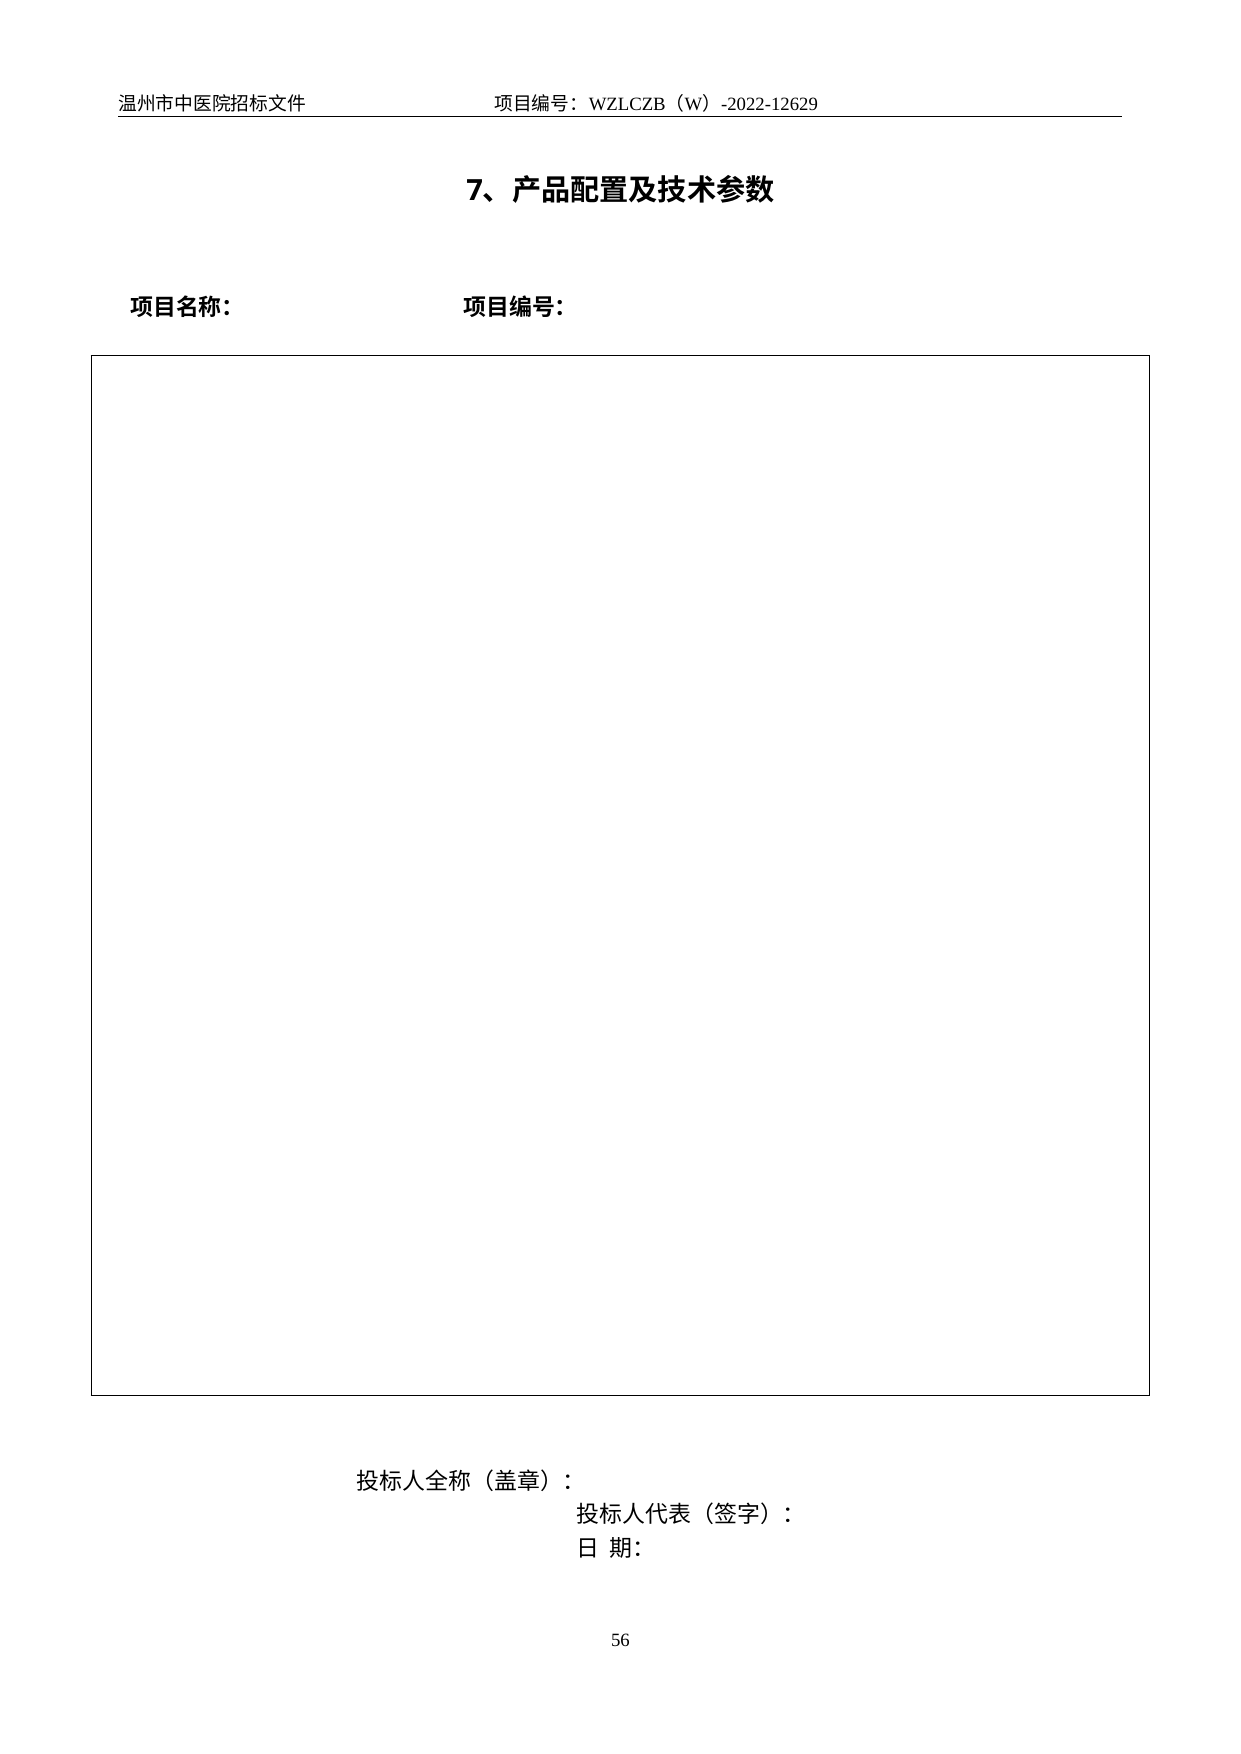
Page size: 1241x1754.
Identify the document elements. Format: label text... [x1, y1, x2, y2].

text 投标人代表（签字）： [118, 1496, 1122, 1529]
text 7、产品配置及技术参数 [118, 155, 1122, 222]
text 日 期： [187, 1529, 1122, 1563]
text 投标人全称（盖章）： [118, 1463, 1122, 1496]
table_header [92, 356, 1149, 1395]
text 项目名称： 项目编号： [118, 288, 1122, 322]
